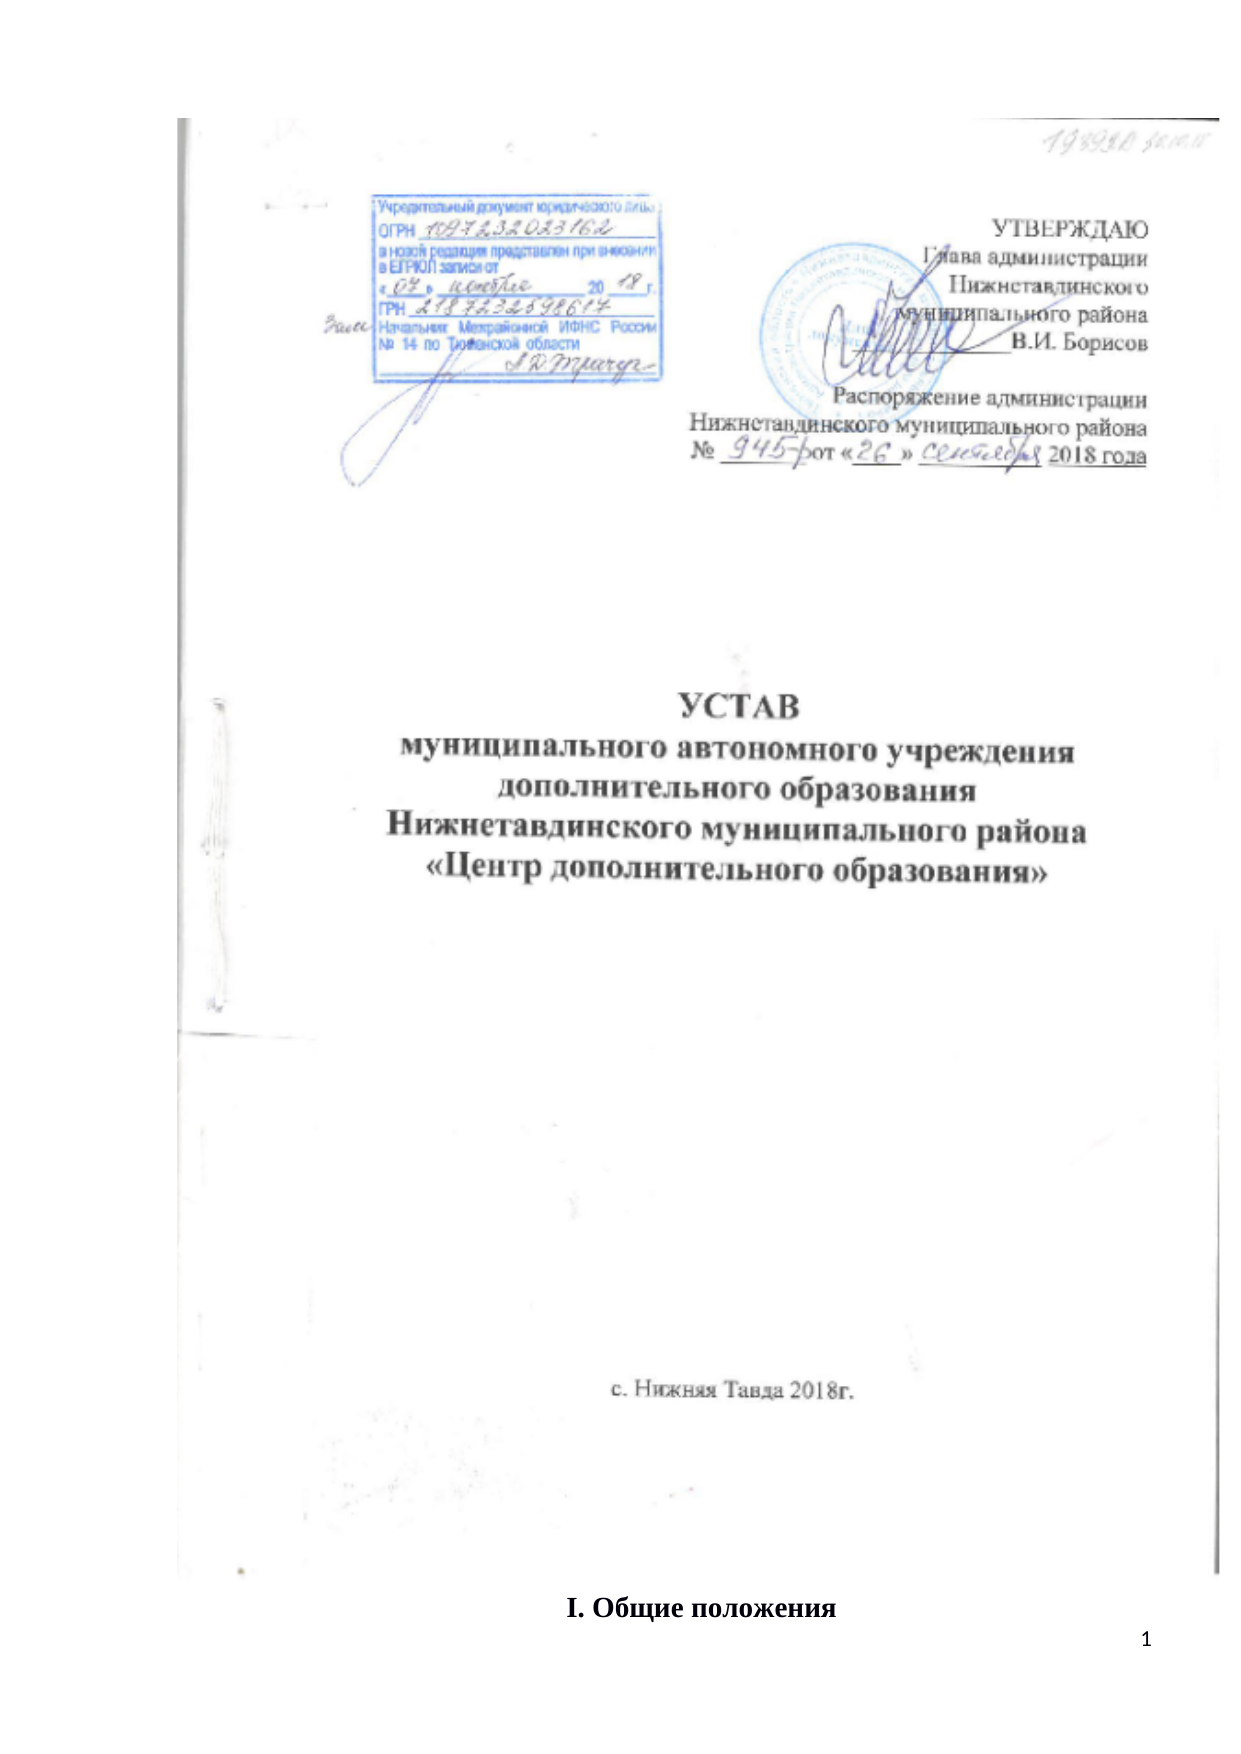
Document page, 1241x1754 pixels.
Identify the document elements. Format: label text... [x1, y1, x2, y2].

text I. Общие положения [177, 1590, 1152, 1623]
